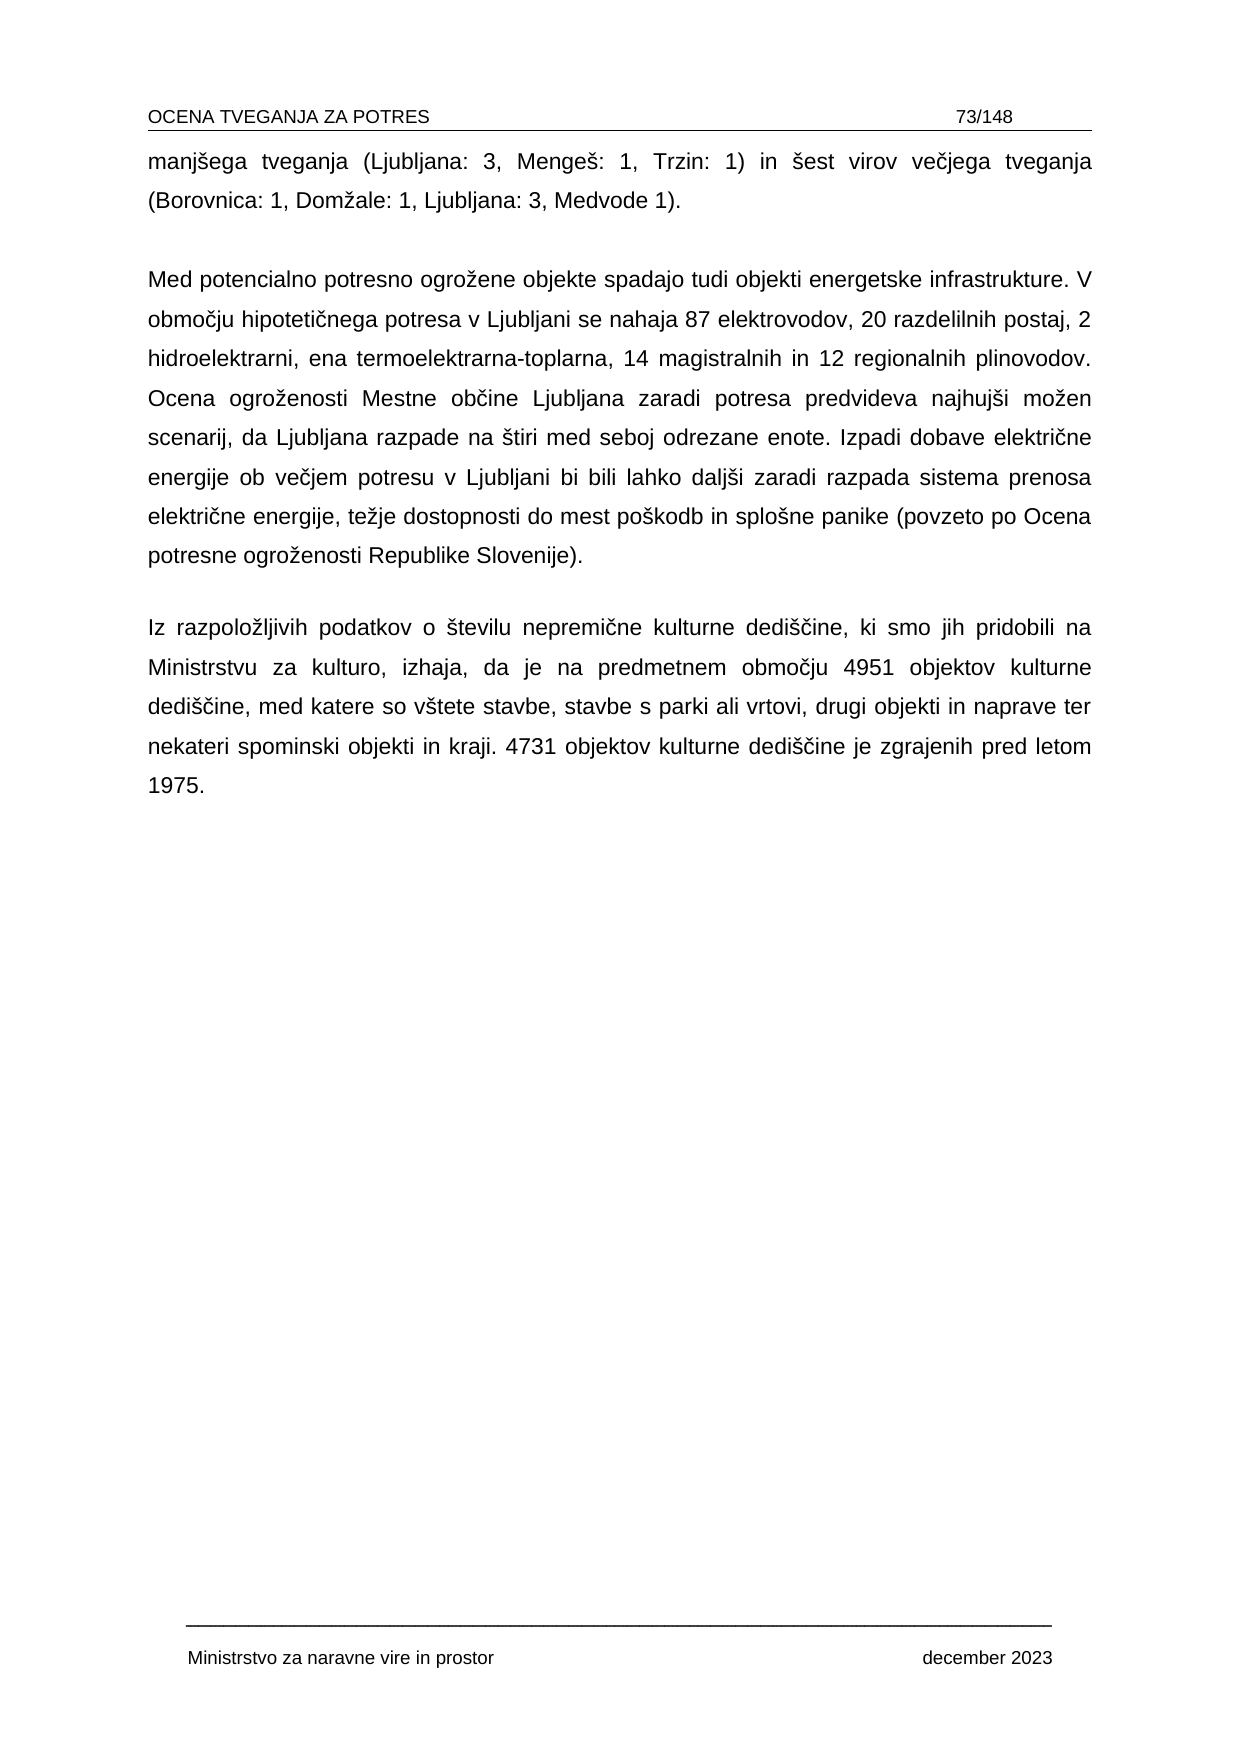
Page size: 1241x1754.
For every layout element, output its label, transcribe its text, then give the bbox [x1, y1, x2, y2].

text Med potencialno potresno ogrožene objekte spadajo tudi objekti energetske infrastrukture. V območju hipotetičnega potresa v Ljubljani se nahaja 87 elektrovodov, 20 razdelilnih postaj, 2 hidroelektrarni, ena termoelektrarna-toplarna, 14 magistralnih in 12 regionalnih plinovodov. Ocena ogroženosti Mestne občine Ljubljana zaradi potresa predvideva najhujši možen scenarij, da Ljubljana razpade na štiri med seboj odrezane enote. Izpadi dobave električne energije ob večjem potresu v Ljubljani bi bili lahko daljši zaradi razpada sistema prenosa električne energije, težje dostopnosti do mest poškodb in splošne panike (povzeto po Ocena potresne ogroženosti Republike Slovenije). [148, 266, 1092, 569]
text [148, 148, 1092, 213]
text Iz razpoložljivih podatkov o številu nepremične kulturne dediščine, ki smo jih pridobili na Ministrstvu za kulturo, izhaja, da je na predmetnem območju 4951 objektov kulturne dediščine, med katere so vštete stavbe, stavbe s parki ali vrtovi, drugi objekti in naprave ter nekateri spominski objekti in kraji. 4731 objektov kulturne dediščine je zgrajenih pred letom 1975. [148, 614, 1092, 798]
